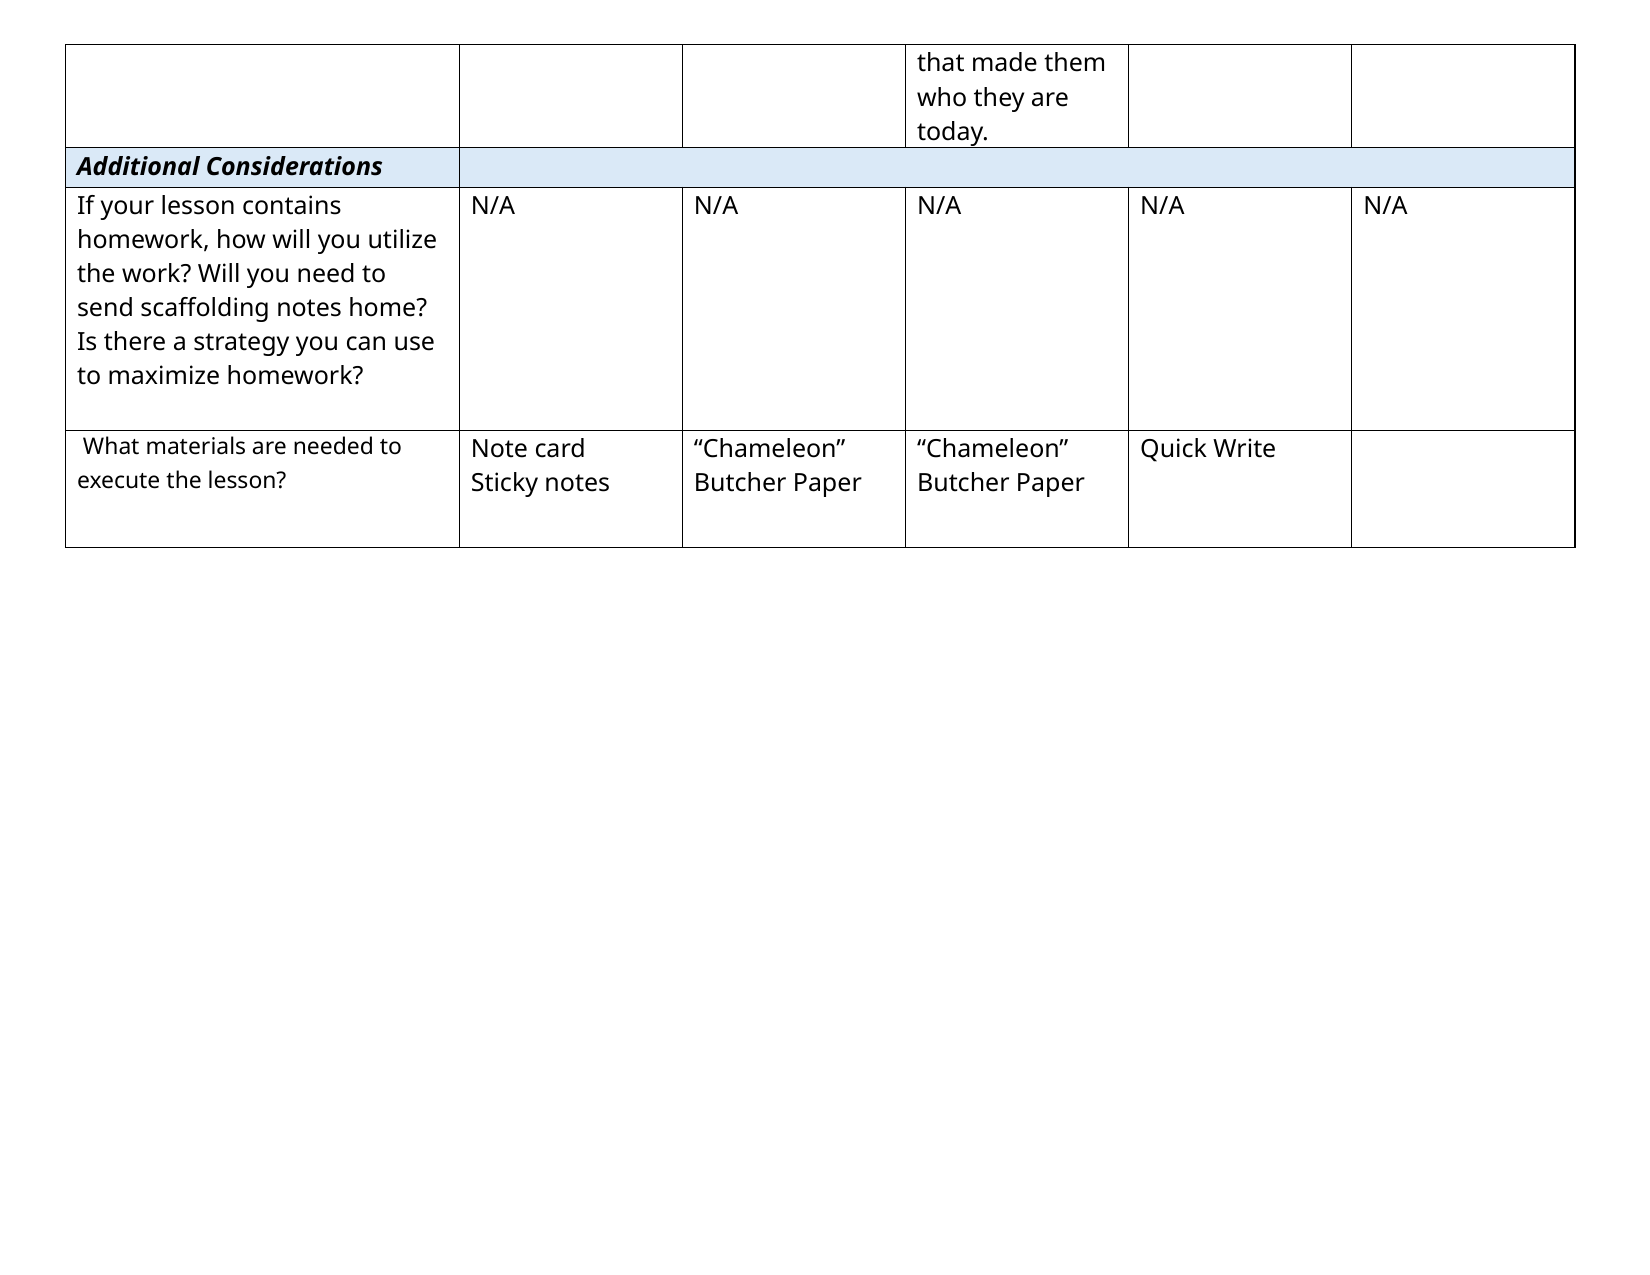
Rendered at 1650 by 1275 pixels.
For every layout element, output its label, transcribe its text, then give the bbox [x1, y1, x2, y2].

table_cell If your lesson contains homework, how will you utilize the work? Will you need to send scaffolding notes home? Is there a strategy you can use to maximize homework? [66, 188, 459, 429]
table_cell N/A [1352, 188, 1574, 429]
table_cell [1352, 45, 1574, 147]
table_cell Note card Sticky notes [460, 431, 682, 547]
table_cell N/A [683, 188, 905, 429]
table_cell Quick Write [1129, 431, 1351, 547]
table_cell N/A [1129, 188, 1351, 429]
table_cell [1129, 45, 1351, 147]
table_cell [906, 45, 1128, 147]
table_cell [1352, 431, 1574, 547]
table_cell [683, 45, 905, 147]
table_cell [66, 45, 459, 147]
table_cell Additional Considerations [66, 148, 459, 187]
table_cell [460, 148, 1574, 187]
table_cell N/A [906, 188, 1128, 429]
table_cell “Chameleon” Butcher Paper [683, 431, 905, 547]
table_cell N/A [460, 188, 682, 429]
table_cell What materials are needed to execute the lesson? [66, 431, 459, 547]
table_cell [460, 45, 682, 147]
table_cell “Chameleon” Butcher Paper [906, 431, 1128, 547]
